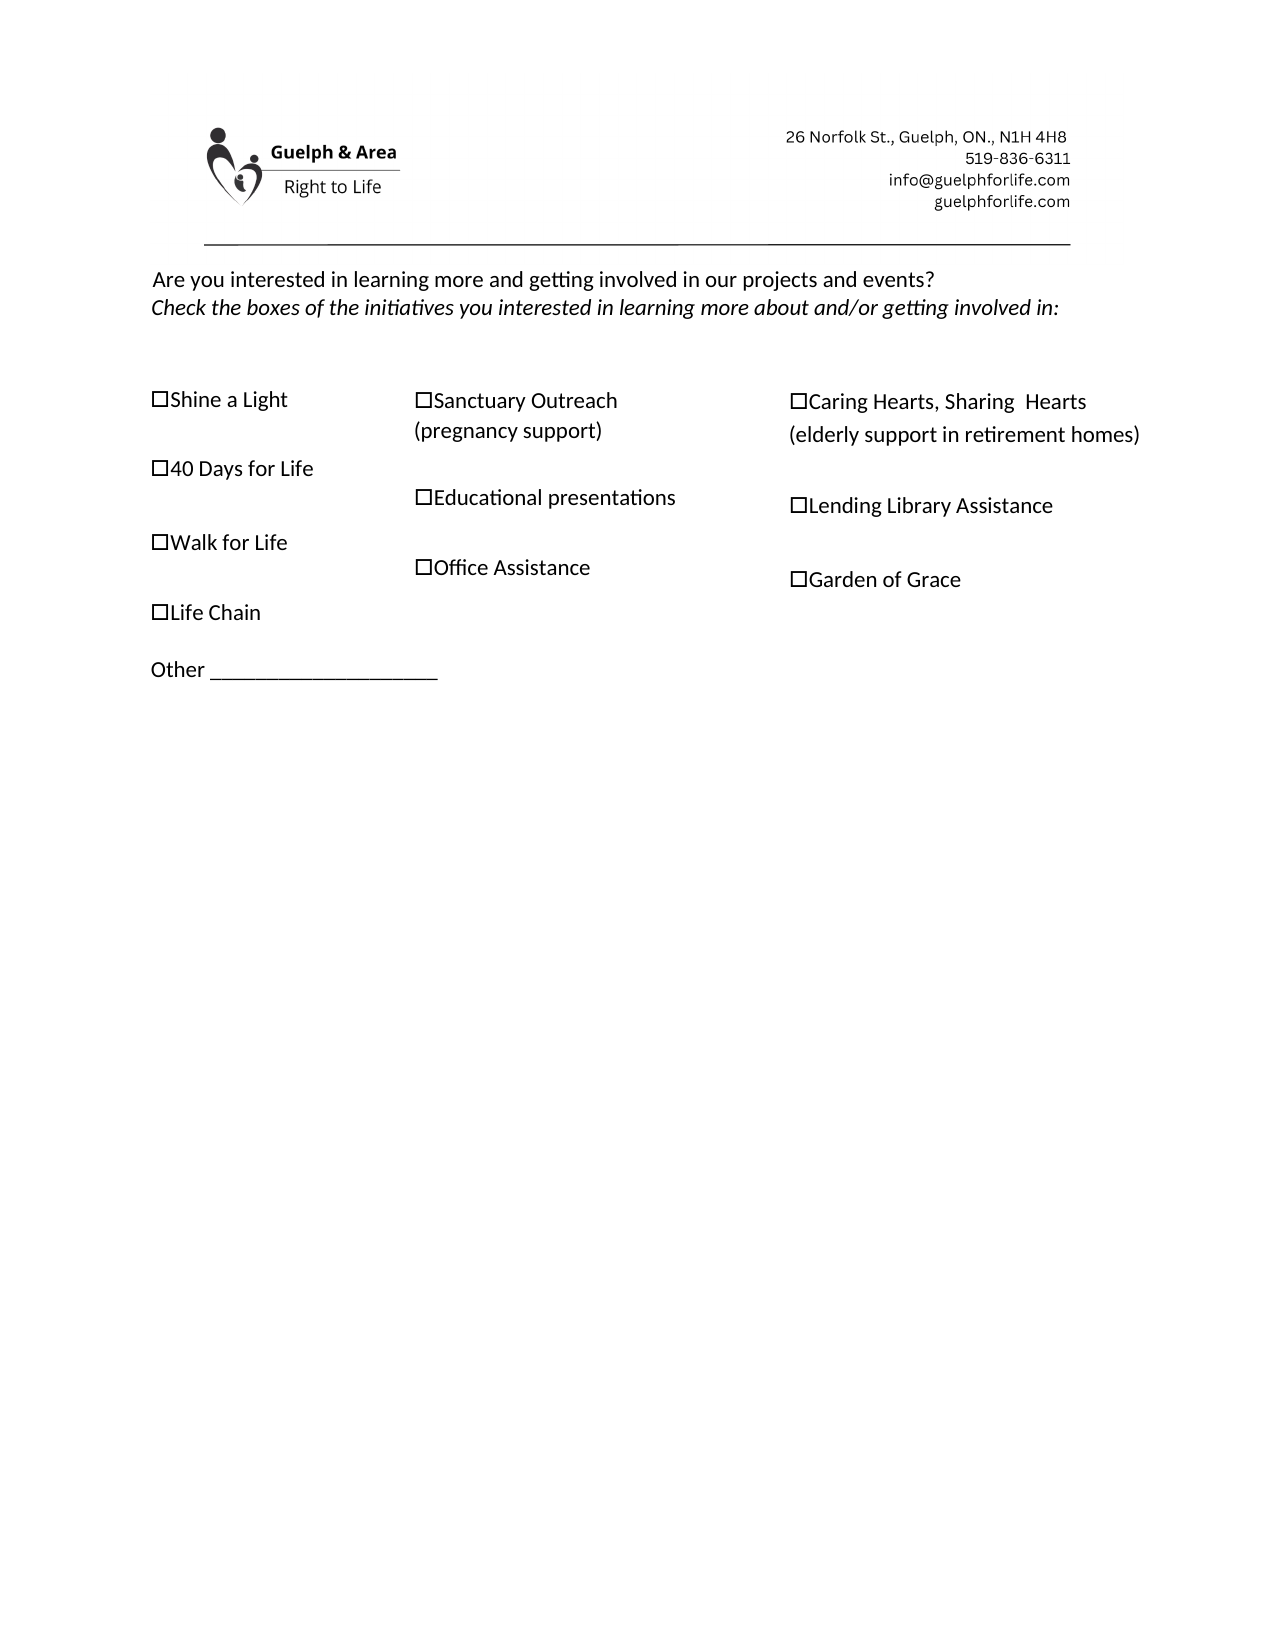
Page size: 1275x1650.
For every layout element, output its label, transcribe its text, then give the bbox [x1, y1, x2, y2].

text Are you interested in learning more and getting involved in our projects and events? Check the boxes of the initiatives you interested in learning more about and/or getting involved in: [151, 265, 1092, 349]
text □Life Chain [150, 588, 1125, 628]
text □Shine a Light □40 Days for Life [150, 375, 1062, 512]
text □Walk for Life [150, 518, 1125, 559]
text Other ____________________ [150, 655, 1102, 711]
picture [150, 73, 1124, 265]
